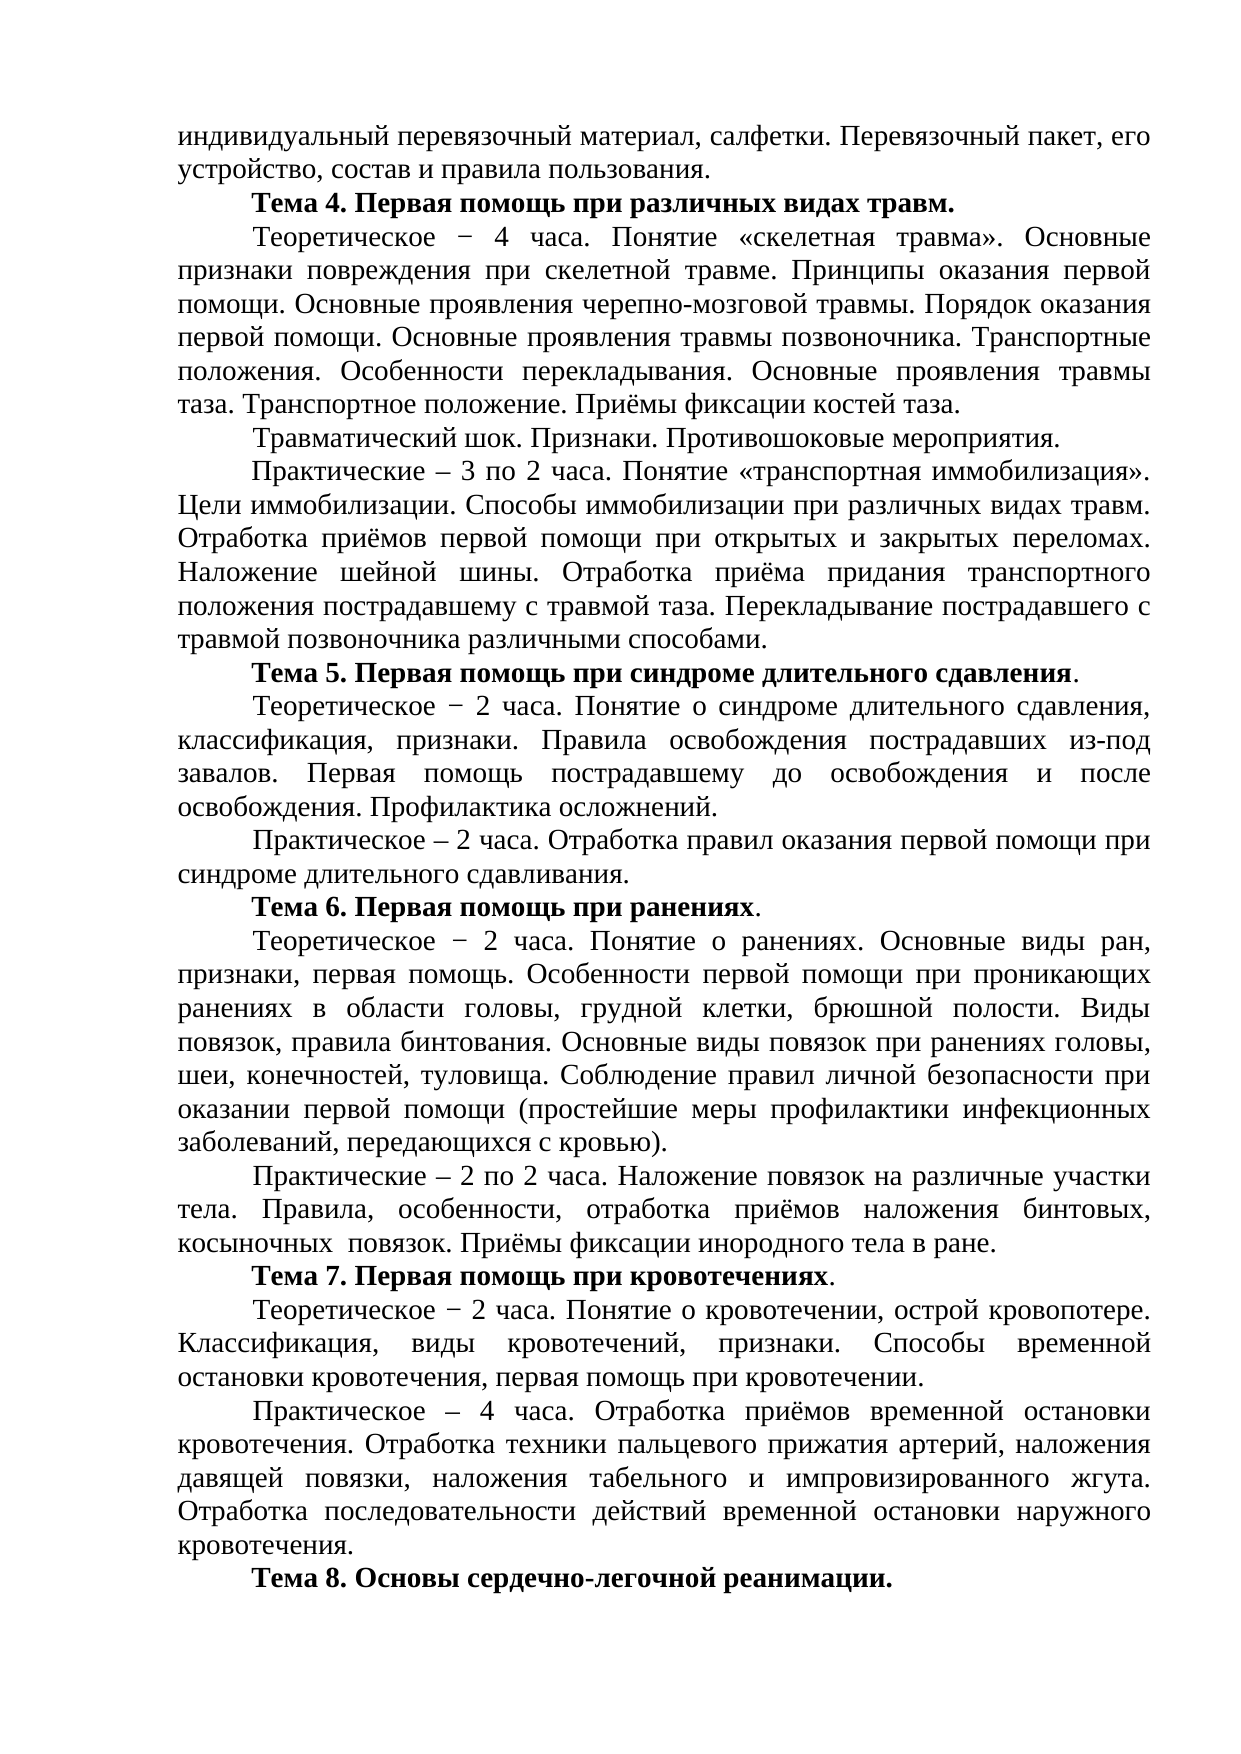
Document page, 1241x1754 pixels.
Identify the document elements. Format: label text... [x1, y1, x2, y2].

text Теоретическое − 2 часа. Понятие о ранениях. Основные виды ран, признаки, первая помощь. Особенности первой помощи при проникающих ранениях в области головы, грудной клетки, брюшной полости. Виды повязок, правила бинтования. Основные виды повязок при ранениях головы, шеи, конечностей, туловища. Соблюдение правил личной безопасности при оказании первой помощи (простейшие меры профилактики инфекционных заболеваний, передающихся с кровью). [177, 923, 1152, 1158]
text Теоретическое − 2 часа. Понятие о синдроме длительного сдавления, классификация, признаки. Правила освобождения пострадавших из-под завалов. Первая помощь пострадавшему до освобождения и после освобождения. Профилактика осложнений. [177, 688, 1152, 822]
text Теоретическое − 4 часа. Понятие «скелетная травма». Основные признаки повреждения при скелетной травме. Принципы оказания первой помощи. Основные проявления черепно-мозговой травмы. Порядок оказания первой помощи. Основные проявления травмы позвоночника. Транспортные положения. Особенности перекладывания. Основные проявления травмы таза. Транспортное положение. Приёмы фиксации костей таза. [177, 219, 1152, 420]
text Теоретическое − 2 часа. Понятие о кровотечении, острой кровопотере. Классификация, виды кровотечений, признаки. Способы временной остановки кровотечения, первая помощь при кровотечении. [177, 1292, 1152, 1393]
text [177, 118, 1152, 185]
text Практическое – 4 часа. Отработка приёмов временной остановки кровотечения. Отработка техники пальцевого прижатия артерий, наложения давящей повязки, наложения табельного и импровизированного жгута. Отработка последовательности действий временной остановки наружного кровотечения. [177, 1393, 1152, 1560]
text Тема 7. Первая помощь при кровотечениях. [177, 1258, 1152, 1292]
text Практическое – 2 часа. Отработка правил оказания первой помощи при синдроме длительного сдавливания. [177, 822, 1152, 889]
text Практические – 2 по 2 часа. Наложение повязок на различные участки тела. Правила, особенности, отработка приёмов наложения бинтовых, косыночных повязок. Приёмы фиксации инородного тела в ране. [177, 1158, 1152, 1258]
text Тема 6. Первая помощь при ранениях. [177, 889, 1152, 923]
text Практические – 3 по 2 часа. Понятие «транспортная иммобилизация». Цели иммобилизации. Способы иммобилизации при различных видах травм. Отработка приёмов первой помощи при открытых и закрытых переломах. Наложение шейной шины. Отработка приёма придания транспортного положения пострадавшему с травмой таза. Перекладывание пострадавшего с травмой позвоночника различными способами. [177, 453, 1152, 655]
text Тема 4. Первая помощь при различных видах травм. [177, 185, 1152, 219]
text Тема 8. Основы сердечно-легочной реанимации. [177, 1560, 1152, 1594]
text Травматический шок. Признаки. Противошоковые мероприятия. [177, 420, 1152, 453]
text Тема 5. Первая помощь при синдроме длительного сдавления. [177, 655, 1152, 688]
